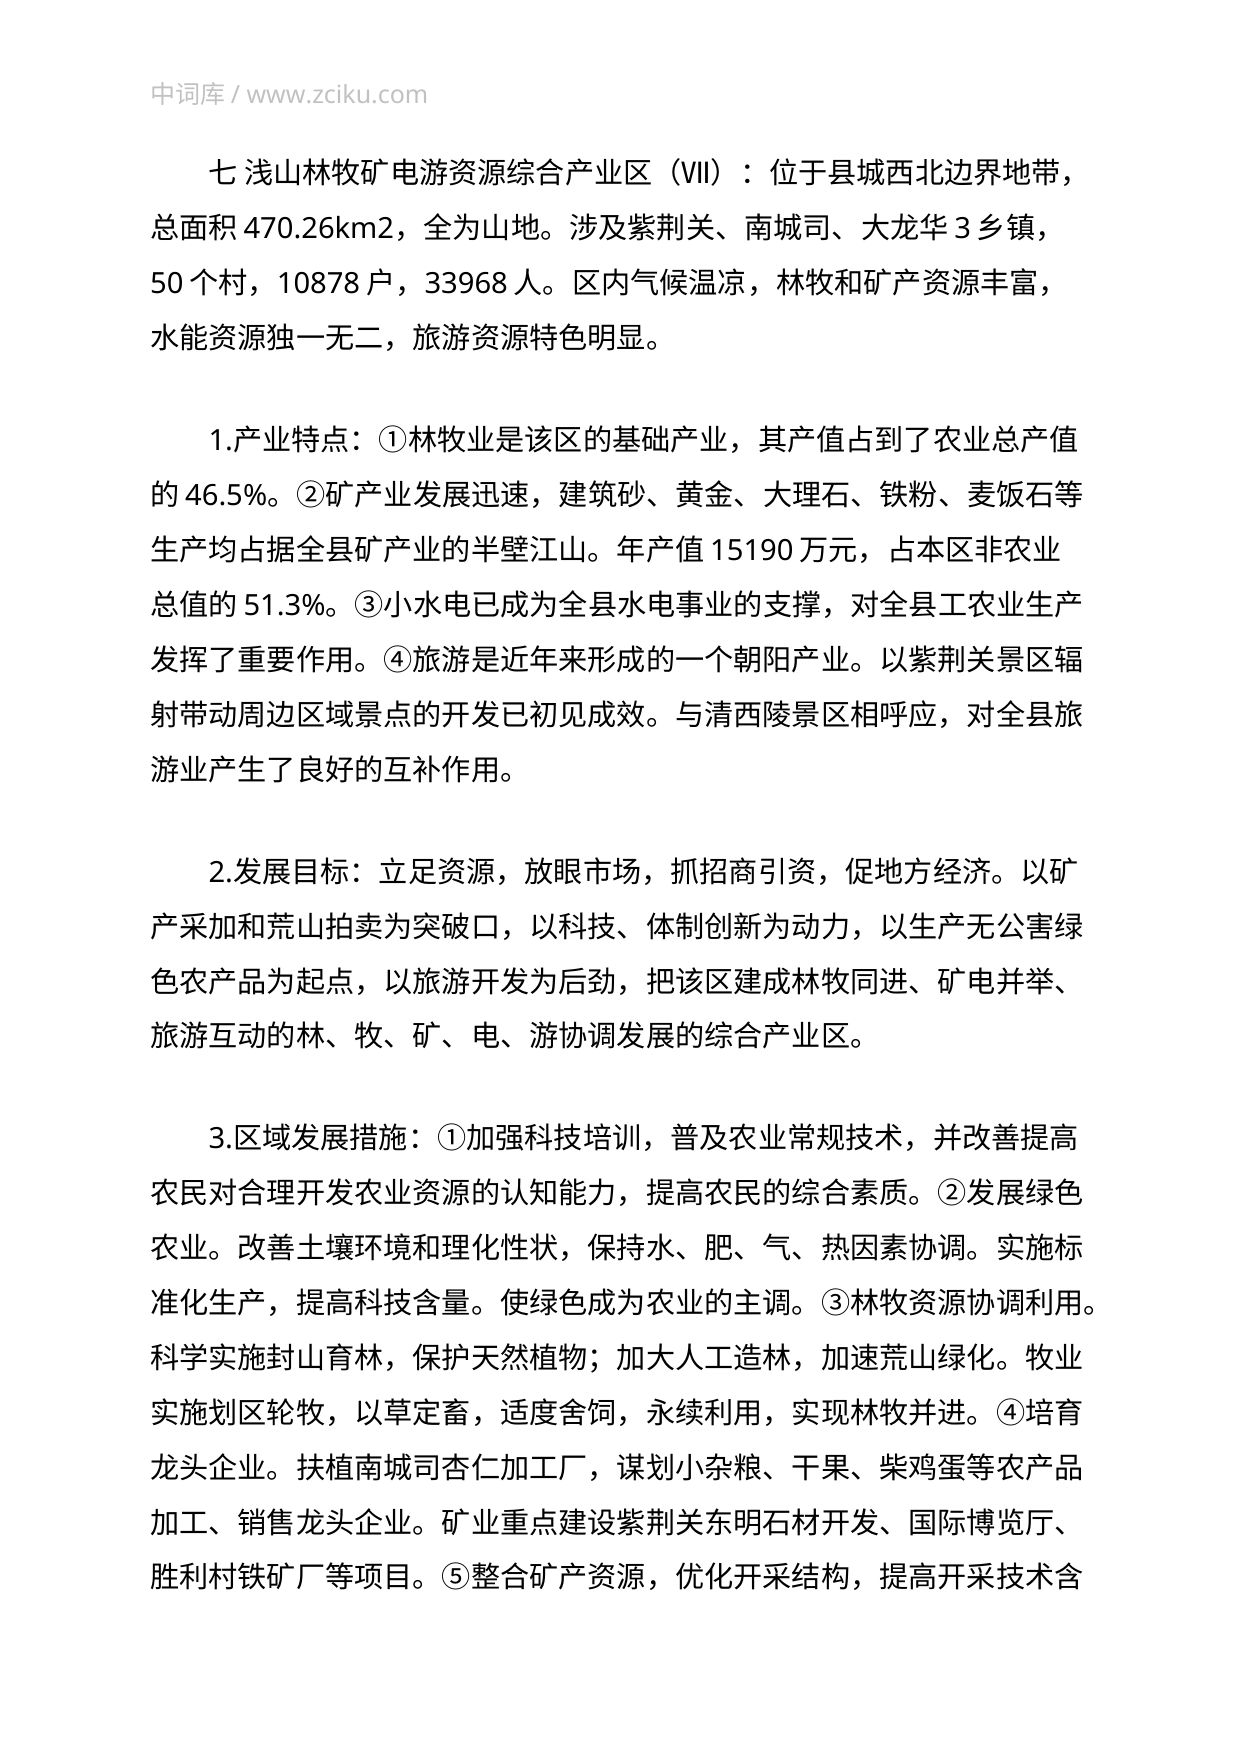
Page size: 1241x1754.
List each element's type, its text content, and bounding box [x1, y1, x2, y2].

text 2.发展目标：立足资源，放眼市场，抓招商引资，促地方经济。以矿产采加和荒山拍卖为突破口，以科技、体制创新为动力，以生产无公害绿色农产品为起点，以旅游开发为后劲，把该区建成林牧同进、矿电并举、旅游互动的林、牧、矿、电、游协调发展的综合产业区。 [150, 848, 1090, 1055]
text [150, 1115, 1090, 1596]
text 七 浅山林牧矿电游资源综合产业区（Ⅶ）：位于县城西北边界地带，总面积470.26km2，全为山地。涉及紫荆关、南城司、大龙华3乡镇，50个村，10878户，33968人。区内气候温凉，林牧和矿产资源丰富，水能资源独一无二，旅游资源特色明显。 [150, 150, 1090, 357]
text 1.产业特点：①林牧业是该区的基础产业，其产值占到了农业总产值的46.5%。②矿产业发展迅速，建筑砂、黄金、大理石、铁粉、麦饭石等生产均占据全县矿产业的半壁江山。年产值15190万元，占本区非农业总值的51.3%。③小水电已成为全县水电事业的支撑，对全县工农业生产发挥了重要作用。④旅游是近年来形成的一个朝阳产业。以紫荆关景区辐射带动周边区域景点的开发已初见成效。与清西陵景区相呼应，对全县旅游业产生了良好的互补作用。 [150, 417, 1090, 789]
